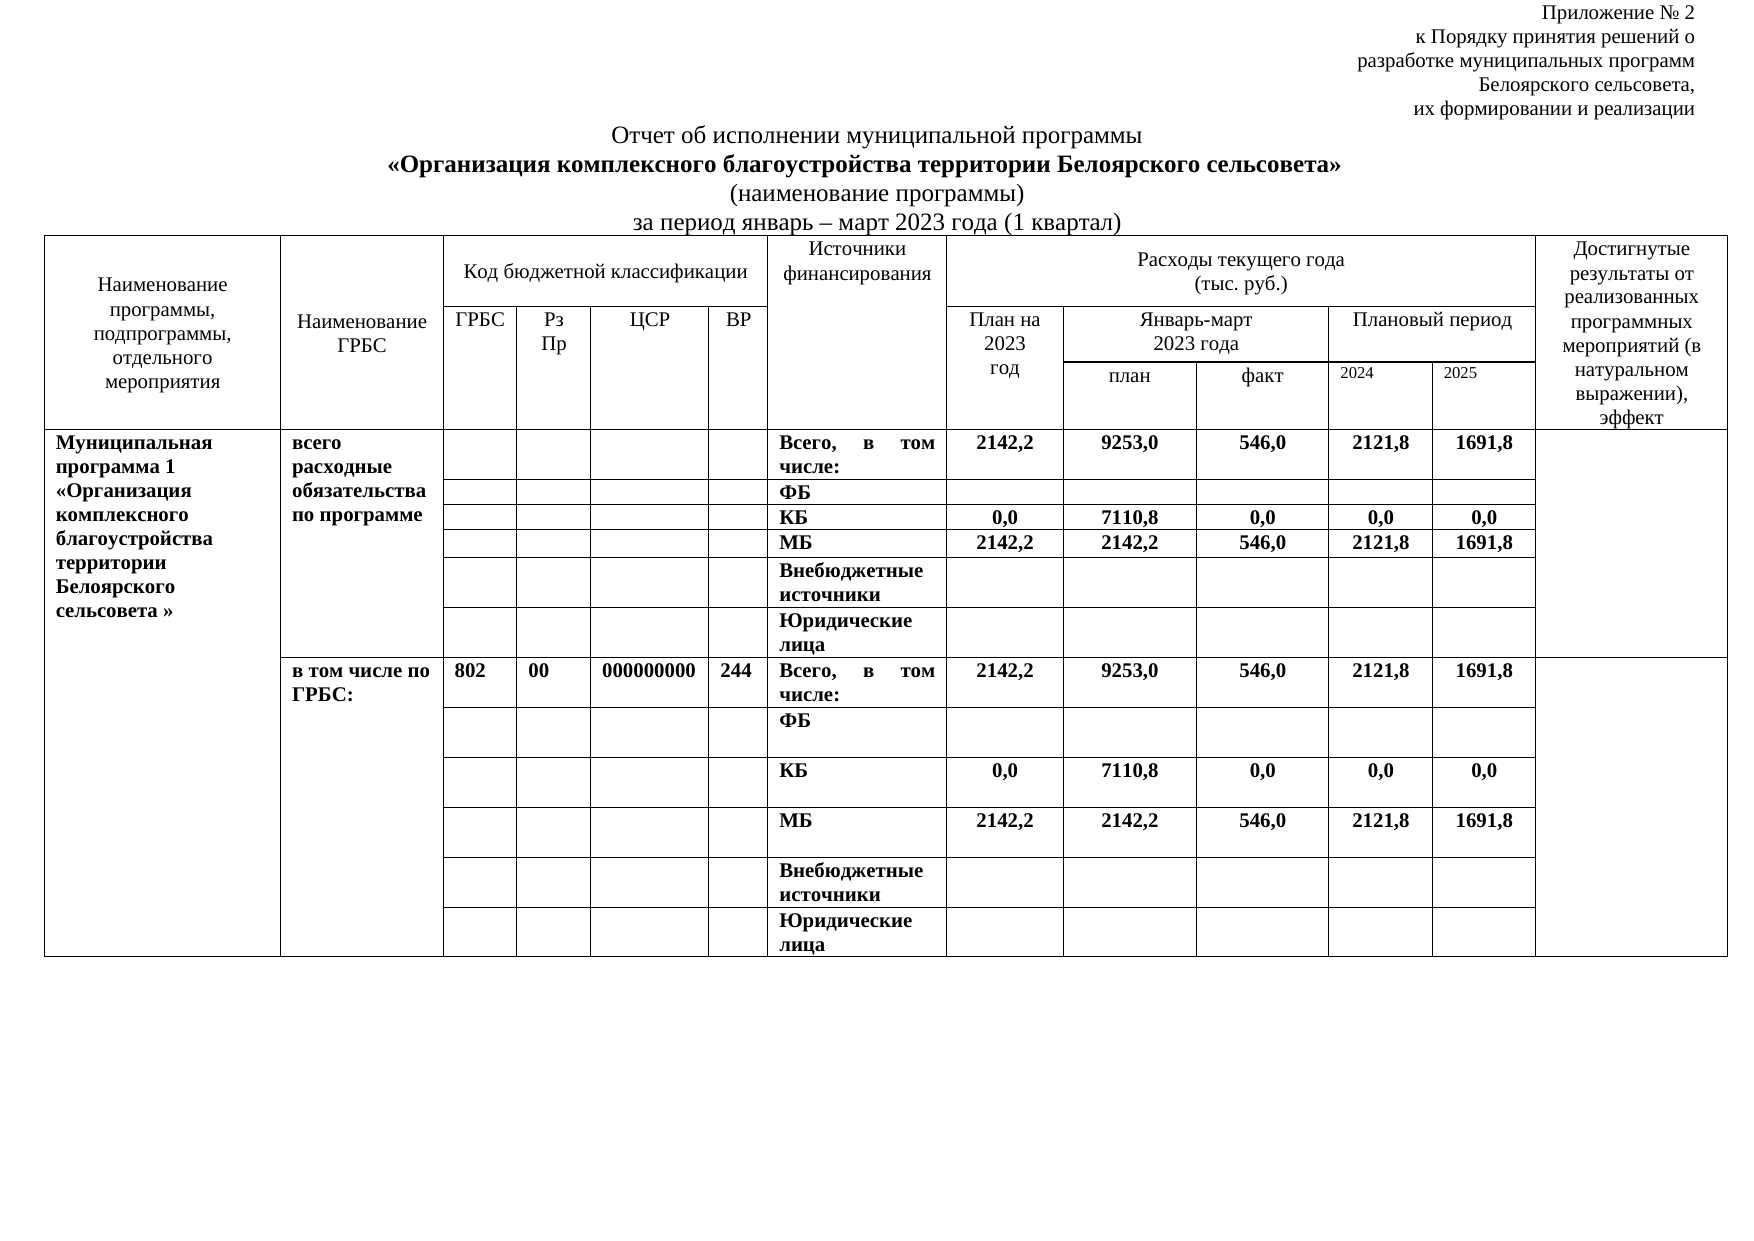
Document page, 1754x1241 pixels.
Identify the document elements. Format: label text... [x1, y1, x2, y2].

table_cell Муниципальная программа 1 «Организация комплексного благоустройства территории Белоярского сельсовета » [45, 430, 280, 956]
table_cell [444, 480, 516, 504]
table_cell [1433, 708, 1535, 757]
table_cell [591, 558, 708, 607]
text их формировании и реализации [59, 96, 1695, 120]
table_cell [1197, 908, 1328, 956]
table_cell [517, 430, 590, 479]
table_cell 9253,0 [1064, 658, 1196, 707]
table_cell 1691,8 [1433, 430, 1535, 479]
table_cell [444, 430, 516, 479]
table_cell [709, 758, 767, 807]
table_cell План на 2023 год [947, 307, 1063, 429]
table_cell Январь-март 2023 года [1064, 307, 1328, 361]
table_cell [591, 858, 708, 907]
table_cell Плановый период [1329, 307, 1535, 361]
table_cell 0,0 [1433, 505, 1535, 529]
table_cell [591, 505, 708, 529]
table_cell [591, 530, 708, 557]
text Приложение № 2 [59, 0, 1695, 24]
table_cell [517, 608, 590, 657]
table_cell 2142,2 [1064, 808, 1196, 857]
table_cell [444, 505, 516, 529]
table_cell [1329, 480, 1432, 504]
table_cell [444, 708, 516, 757]
table_cell [1536, 658, 1727, 956]
table_cell 1691,8 [1433, 530, 1535, 557]
table_cell 0,0 [1329, 758, 1432, 807]
table_cell ГРБС [444, 307, 516, 429]
table_cell [709, 430, 767, 479]
table_cell 0,0 [947, 758, 1063, 807]
table_cell ФБ [768, 480, 946, 504]
table_cell [517, 758, 590, 807]
table_header Расходы текущего года (тыс. руб.) [947, 236, 1535, 306]
table_cell ФБ [768, 708, 946, 757]
table_cell КБ [768, 758, 946, 807]
table_cell Юридические лица [768, 608, 946, 657]
table_cell [1064, 858, 1196, 907]
table_cell [1329, 708, 1432, 757]
text к Порядку принятия решений о [59, 24, 1695, 48]
table_cell [1329, 858, 1432, 907]
table_cell план [1064, 363, 1196, 429]
table_cell всего расходные обязательства по программе [281, 430, 443, 657]
text Белоярского сельсовета, [59, 72, 1695, 96]
table_cell [709, 708, 767, 757]
table_cell [1433, 858, 1535, 907]
table_cell [591, 430, 708, 479]
table_cell МБ [768, 808, 946, 857]
table_cell 9253,0 [1064, 430, 1196, 479]
table_cell [1064, 480, 1196, 504]
table_cell 546,0 [1197, 530, 1328, 557]
table_cell [444, 808, 516, 857]
table_cell [591, 480, 708, 504]
table_cell [1433, 558, 1535, 607]
table_cell 2121,8 [1329, 530, 1432, 557]
table_cell 546,0 [1197, 658, 1328, 707]
table_header Наименование ГРБС [281, 236, 443, 429]
table_cell [709, 505, 767, 529]
table_cell [1536, 430, 1727, 657]
table_cell 0,0 [1197, 505, 1328, 529]
table_cell [517, 480, 590, 504]
table_cell [444, 908, 516, 956]
table_cell [517, 808, 590, 857]
table_cell 2121,8 [1329, 430, 1432, 479]
table_cell 0,0 [1197, 758, 1328, 807]
table_cell 2142,2 [947, 808, 1063, 857]
table_cell [1064, 608, 1196, 657]
table_cell [947, 480, 1063, 504]
table_cell 244 [709, 658, 767, 707]
table_cell [591, 758, 708, 807]
table_cell Внебюджетные источники [768, 858, 946, 907]
table_cell Юридические лица [768, 908, 946, 956]
table_cell 546,0 [1197, 430, 1328, 479]
table_cell [591, 608, 708, 657]
table_cell [709, 908, 767, 956]
table_cell ЦСР [591, 307, 708, 429]
table_cell факт [1197, 363, 1328, 429]
table_header Источники финансирования [768, 236, 946, 429]
table_cell 00 [517, 658, 590, 707]
table_cell [947, 858, 1063, 907]
table_cell 546,0 [1197, 808, 1328, 857]
table_cell Всего, в том числе: [768, 430, 946, 479]
table_cell 0,0 [947, 505, 1063, 529]
table_cell [1329, 608, 1432, 657]
table_cell 000000000 [591, 658, 708, 707]
table_cell [591, 908, 708, 956]
table_cell КБ [768, 505, 946, 529]
table_cell [517, 530, 590, 557]
table_cell [709, 558, 767, 607]
table_cell [1197, 608, 1328, 657]
table_cell [444, 558, 516, 607]
table_cell 2142,2 [947, 658, 1063, 707]
table_cell в том числе по ГРБС: [281, 658, 443, 956]
table_cell [1197, 480, 1328, 504]
table_cell ВР [709, 307, 767, 429]
table_cell [517, 558, 590, 607]
table_header Код бюджетной классификации [444, 236, 767, 306]
table_header Наименование программы, подпрограммы, отдельного мероприятия [45, 236, 280, 429]
table_header Достигнутые результаты от реализованных программных мероприятий (в натуральном выражении), эффект [1536, 236, 1727, 429]
table_cell [709, 530, 767, 557]
table_cell [517, 708, 590, 757]
table_cell МБ [768, 530, 946, 557]
text Отчет об исполнении муниципальной программы [59, 120, 1695, 149]
table_cell [1064, 708, 1196, 757]
table_cell Внебюджетные источники [768, 558, 946, 607]
table_cell 1691,8 [1433, 808, 1535, 857]
table_cell [1433, 908, 1535, 956]
table_cell Рз Пр [517, 307, 590, 429]
table_cell [947, 708, 1063, 757]
table_cell [947, 558, 1063, 607]
table_cell [1329, 908, 1432, 956]
table_cell 2142,2 [947, 430, 1063, 479]
table_cell 2025 [1433, 363, 1535, 429]
table_cell [591, 808, 708, 857]
table_cell [1197, 858, 1328, 907]
table_cell 0,0 [1329, 505, 1432, 529]
table_cell [444, 758, 516, 807]
table_cell 7110,8 [1064, 505, 1196, 529]
text (наименование программы) [59, 178, 1695, 207]
table_cell 2121,8 [1329, 658, 1432, 707]
table_cell [444, 858, 516, 907]
table_cell [1197, 708, 1328, 757]
table_cell [709, 808, 767, 857]
table_cell [709, 858, 767, 907]
table_cell [591, 708, 708, 757]
table_cell [517, 908, 590, 956]
text разработке муниципальных программ [59, 48, 1695, 72]
text за период январь – март 2023 года (1 квартал) [59, 207, 1695, 235]
table_cell [517, 858, 590, 907]
table_cell [947, 908, 1063, 956]
table_cell 2142,2 [947, 530, 1063, 557]
table_cell [444, 530, 516, 557]
table_cell [1064, 558, 1196, 607]
table_cell 1691,8 [1433, 658, 1535, 707]
table_cell [1433, 608, 1535, 657]
table_cell 7110,8 [1064, 758, 1196, 807]
text «Организация комплексного благоустройства территории Белоярского сельсовета» [34, 149, 1695, 178]
table_cell [1197, 558, 1328, 607]
table_cell 2121,8 [1329, 808, 1432, 857]
table_cell 0,0 [1433, 758, 1535, 807]
table_cell [1433, 480, 1535, 504]
table_cell [709, 480, 767, 504]
table_cell 2142,2 [1064, 530, 1196, 557]
table_cell 802 [444, 658, 516, 707]
table_cell [709, 608, 767, 657]
table_cell [517, 505, 590, 529]
table_cell [1064, 908, 1196, 956]
table_cell [444, 608, 516, 657]
table_cell [947, 608, 1063, 657]
table_cell [1329, 558, 1432, 607]
table_cell Всего, в том числе: [768, 658, 946, 707]
table_cell 2024 [1329, 363, 1432, 429]
